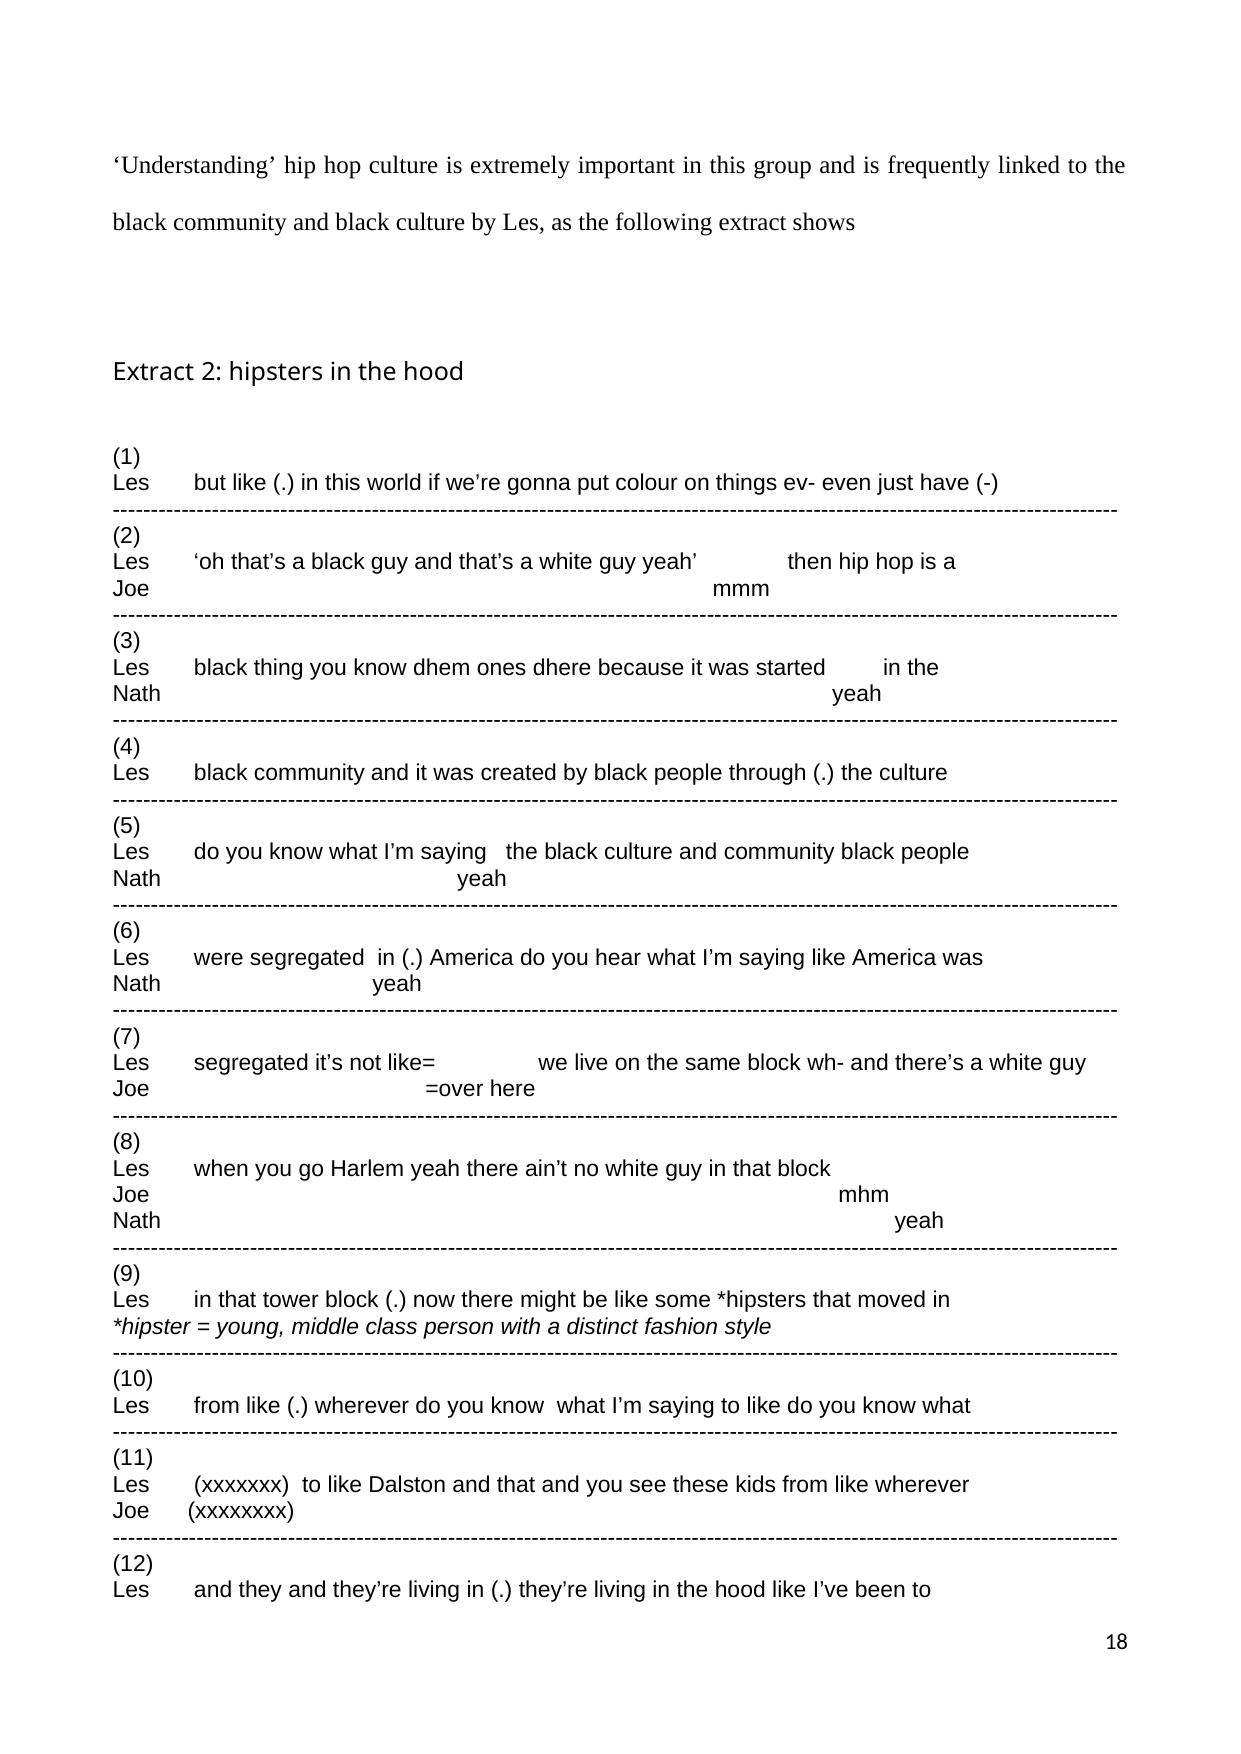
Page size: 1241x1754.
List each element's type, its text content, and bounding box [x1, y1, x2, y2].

text ------------------------------------------------------------------------------------------------------------------------------------ [112, 601, 1128, 627]
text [112, 150, 1128, 236]
text (4) [112, 733, 1128, 759]
text (2) [112, 522, 1128, 548]
text (5) [112, 812, 1128, 838]
text Les do you know what I’m saying the black culture and community black people [112, 838, 1128, 864]
text (3) [112, 627, 1128, 654]
text (12) [112, 1550, 1128, 1576]
text Les ‘oh that’s a black guy and that’s a white guy yeah’ then hip hop is a [112, 548, 1128, 575]
text Les and they and they’re living in (.) they’re living in the hood like I’ve been to [112, 1576, 1128, 1602]
text *hipster = young, middle class person with a distinct fashion style [112, 1313, 1128, 1339]
text Les segregated it’s not like= we live on the same block wh- and there’s a white guy [112, 1049, 1128, 1075]
text (8) [112, 1128, 1128, 1154]
text Les (xxxxxxx) to like Dalston and that and you see these kids from like wherever [112, 1471, 1128, 1497]
text Les black thing you know dhem ones dhere because it was started in the [112, 654, 1128, 680]
text Les from like (.) wherever do you know what I’m saying to like do you know what [112, 1392, 1128, 1418]
text ------------------------------------------------------------------------------------------------------------------------------------ [112, 1102, 1128, 1128]
text ------------------------------------------------------------------------------------------------------------------------------------ [112, 786, 1128, 812]
text (11) [112, 1444, 1128, 1471]
text (6) [112, 917, 1128, 944]
text Extract 2: hipsters in the hood [112, 354, 1128, 388]
text Nath yeah [112, 970, 1128, 996]
text Joe (xxxxxxxx) [112, 1497, 1128, 1523]
text ------------------------------------------------------------------------------------------------------------------------------------ [112, 1418, 1128, 1444]
text Joe =over here [112, 1075, 1128, 1102]
text Les but like (.) in this world if we’re gonna put colour on things ev- even just have (-) [112, 469, 1128, 496]
text ------------------------------------------------------------------------------------------------------------------------------------ [112, 996, 1128, 1023]
text Joe mhm [112, 1181, 1128, 1207]
text ------------------------------------------------------------------------------------------------------------------------------------ [112, 1339, 1128, 1365]
text Les were segregated in (.) America do you hear what I’m saying like America was [112, 944, 1128, 970]
text ------------------------------------------------------------------------------------------------------------------------------------ [112, 706, 1128, 733]
text (1) [112, 443, 1128, 469]
text Nath yeah [112, 680, 1128, 706]
text (10) [112, 1365, 1128, 1392]
text Nath yeah [112, 1207, 1128, 1233]
text (9) [112, 1260, 1128, 1286]
text (7) [112, 1023, 1128, 1049]
text Joe mmm [112, 575, 1128, 601]
text Les black community and it was created by black people through (.) the culture [112, 759, 1128, 786]
text ------------------------------------------------------------------------------------------------------------------------------------ [112, 496, 1128, 522]
text Nath yeah [112, 864, 1128, 891]
text Les when you go Harlem yeah there ain’t no white guy in that block [112, 1154, 1128, 1181]
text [112, 1523, 1128, 1550]
text ------------------------------------------------------------------------------------------------------------------------------------ [112, 1233, 1128, 1260]
text ------------------------------------------------------------------------------------------------------------------------------------ [112, 891, 1128, 917]
text Les in that tower block (.) now there might be like some *hipsters that moved in [112, 1286, 1128, 1313]
